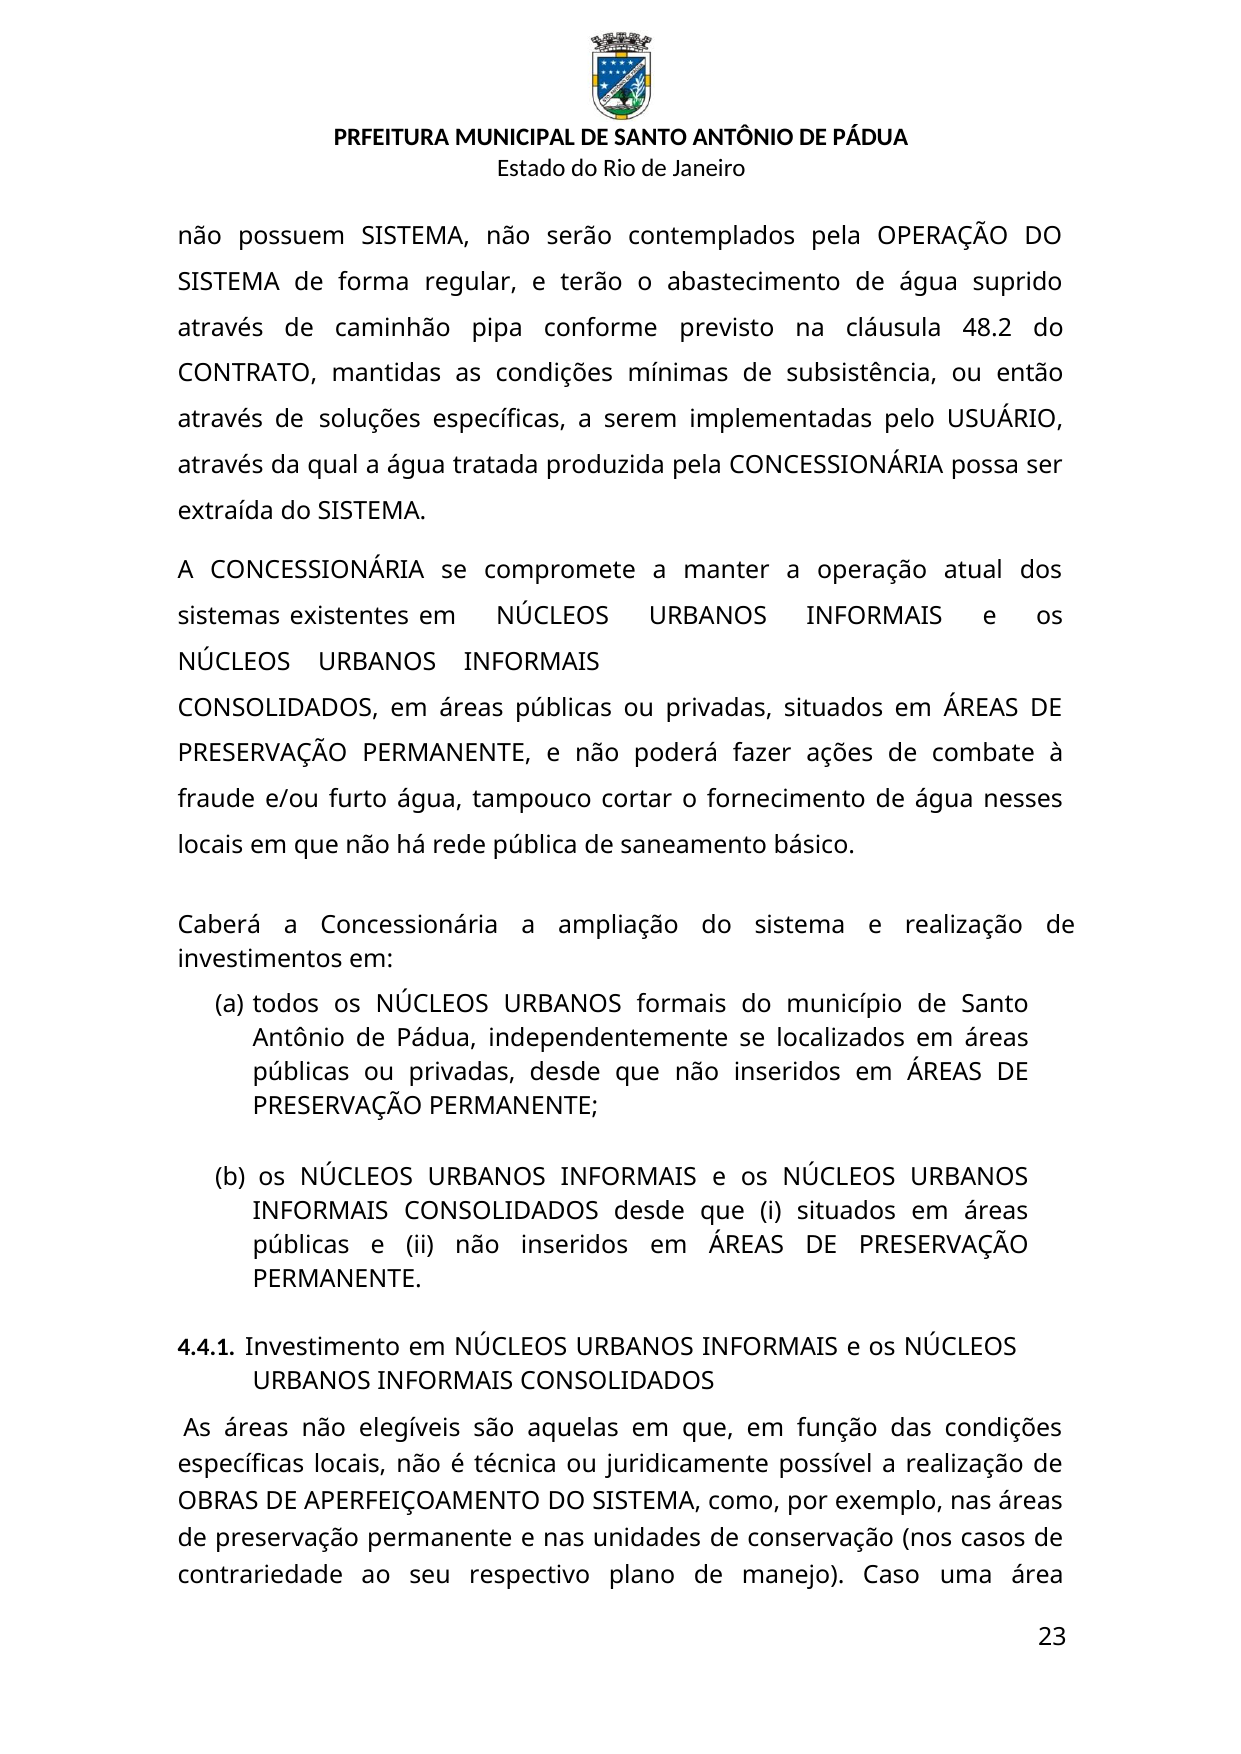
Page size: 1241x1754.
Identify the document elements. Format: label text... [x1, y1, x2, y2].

list todos os NÚCLEOS URBANOS formais do município de Santo Antônio de Pádua, independentemente se localizados em áreas públicas ou privadas, desde que não inseridos em ÁREAS DE PRESERVAÇÃO PERMANENTE; [215, 986, 1029, 1122]
list os NÚCLEOS URBANOS INFORMAIS e os NÚCLEOS URBANOS INFORMAIS CONSOLIDADOS desde que (i) situados em áreas públicas e (ii) não inseridos em ÁREAS DE PRESERVAÇÃO PERMANENTE. [215, 1159, 1029, 1295]
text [177, 1409, 1063, 1591]
text A CONCESSIONÁRIA se compromete a manter a operação atual dos sistemas existentes em NÚCLEOS URBANOS INFORMAIS e os NÚCLEOS URBANOS INFORMAIS [177, 551, 1063, 677]
text não possuem SISTEMA, não serão contemplados pela OPERAÇÃO DO SISTEMA de forma regular, e terão o abastecimento de água suprido através de caminhão pipa conforme previsto na cláusula 48.2 do CONTRATO, mantidas as condições mínimas de subsistência, ou então através de soluções específicas, a serem implementadas pelo USUÁRIO, através da qual a água tratada produzida pela CONCESSIONÁRIA possa ser extraída do SISTEMA. [177, 217, 1063, 527]
text CONSOLIDADOS, em áreas públicas ou privadas, situados em ÁREAS DE PRESERVAÇÃO PERMANENTE, e não poderá fazer ações de combate à fraude e/ou furto água, tampouco cortar o fornecimento de água nesses locais em que não há rede pública de saneamento básico. [177, 689, 1063, 861]
text Caberá a Concessionária a ampliação do sistema e realização de investimentos em: [177, 907, 1076, 975]
picture [587, 30, 655, 122]
text 4.4.1. Investimento em NÚCLEOS URBANOS INFORMAIS e os NÚCLEOS URBANOS INFORMAIS CONSOLIDADOS [177, 1329, 1076, 1397]
